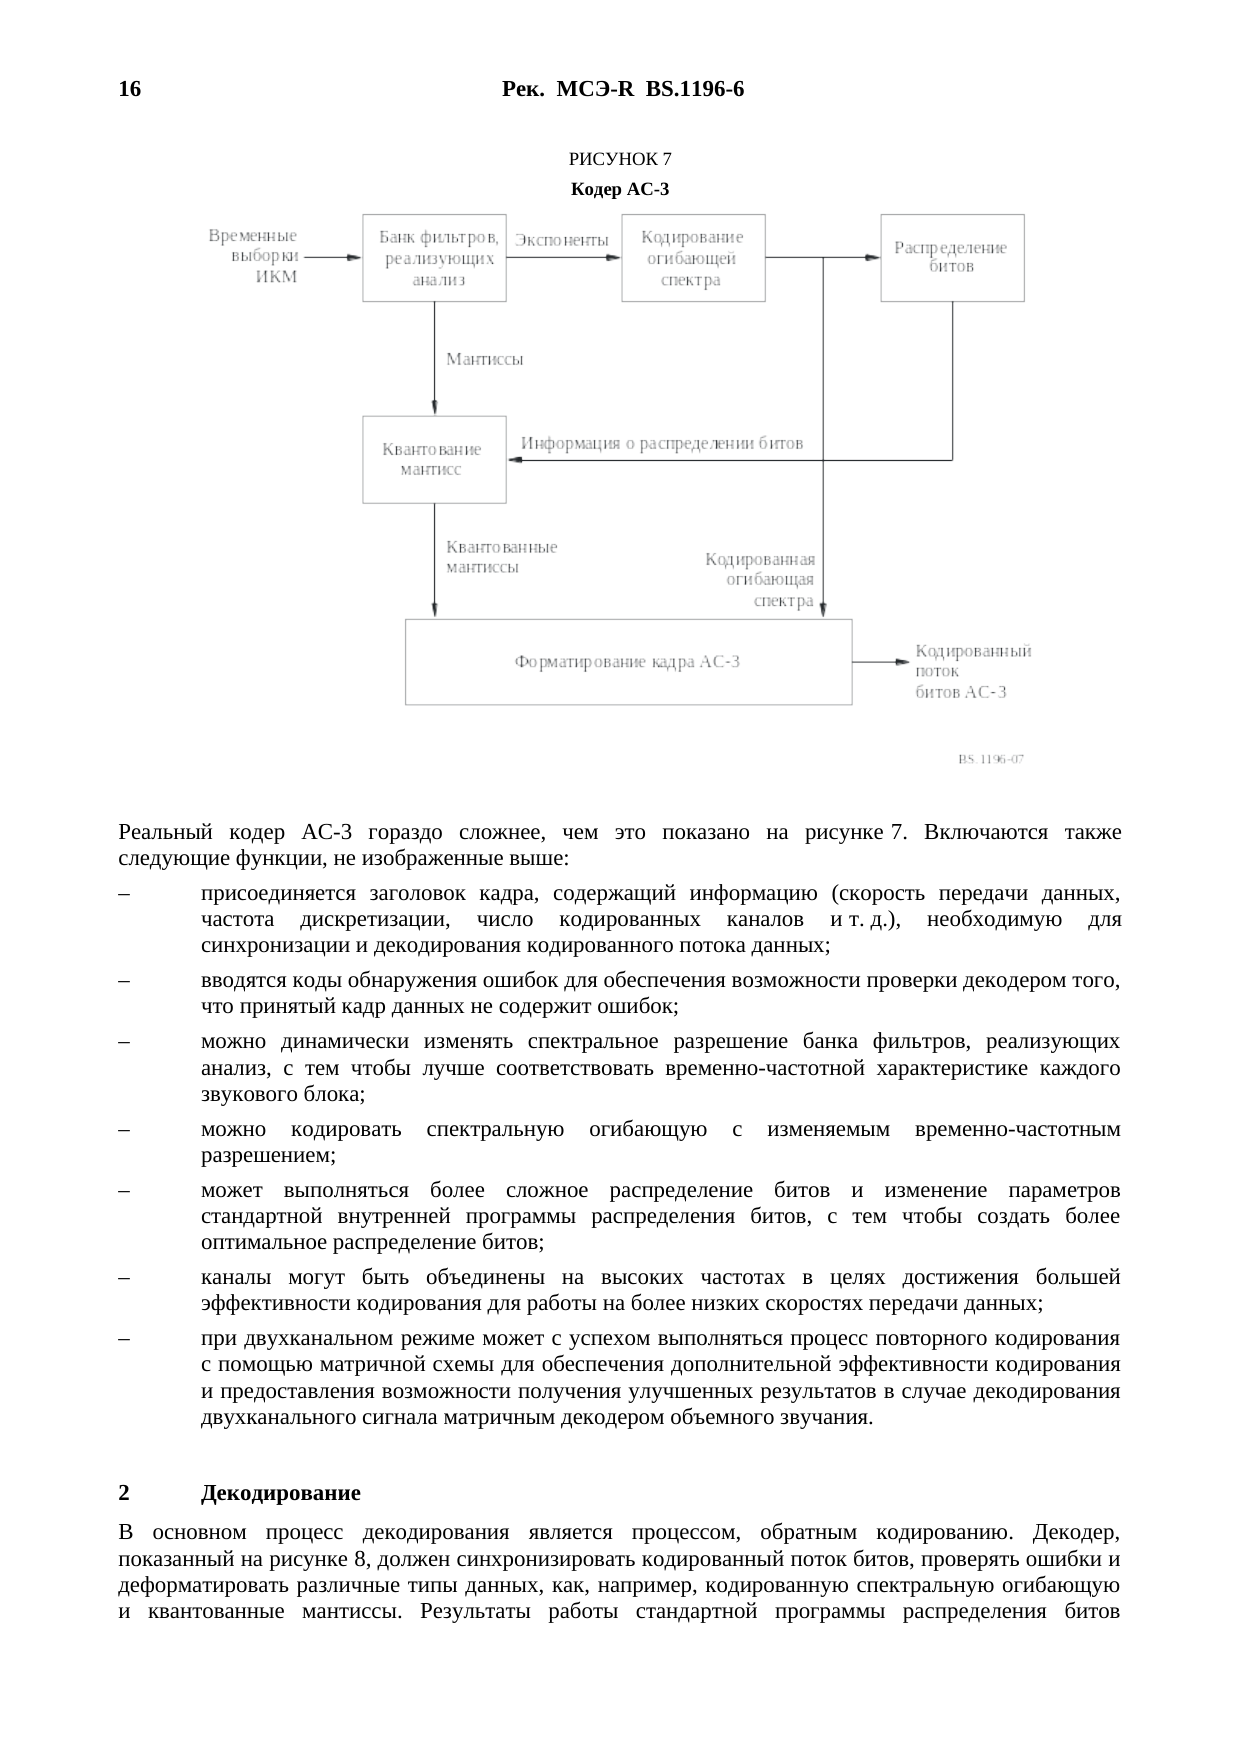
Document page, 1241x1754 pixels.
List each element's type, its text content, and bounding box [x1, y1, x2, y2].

text – можно кодировать спектральную огибающую с изменяемым временно-частотным разрешением; [118, 1114, 1122, 1167]
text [118, 1518, 1122, 1624]
text – каналы могут быть объединены на высоких частотах в целях достижения большей эффективности кодирования для работы на более низких скоростях передачи данных; [118, 1263, 1122, 1316]
text – может выполняться более сложное распределение битов и изменение параметров стандартной внутренней программы распределения битов, с тем чтобы создать более оптимальное распределение битов; [118, 1176, 1122, 1255]
text – вводятся коды обнаружения ошибок для обеспечения возможности проверки декодером того, что принятый кадр данных не содержит ошибок; [118, 966, 1122, 1019]
text Реальный кодер АС-3 гораздо сложнее, чем это показано на рисунке 7. Включаются также следующие функции, не изображенные выше: [118, 818, 1122, 870]
text РИСУНОК 7 [118, 148, 1122, 169]
title Кодер АС-3 [118, 178, 1122, 199]
text – присоединяется заголовок кадра, содержащий информацию (скорость передачи данных, частота дискретизации, число кодированных каналов и т. д.), необходимую для синхронизации и декодирования кодированного потока данных; [118, 879, 1122, 958]
text – можно динамически изменять спектральное разрешение банка фильтров, реализующих анализ, с тем чтобы лучше соответствовать временно-частотной характеристике каждого звукового блока; [118, 1027, 1122, 1106]
subtitle 2 Декодирование [118, 1479, 1122, 1506]
text – при двухканальном режиме может с успехом выполняться процесс повторного кодирования с помощью матричной схемы для обеспечения дополнительной эффективности кодирования и предоставления возможности получения улучшенных результатов в случае декодирования двухканального сигнала матричным декодером объемного звучания. [118, 1324, 1122, 1429]
